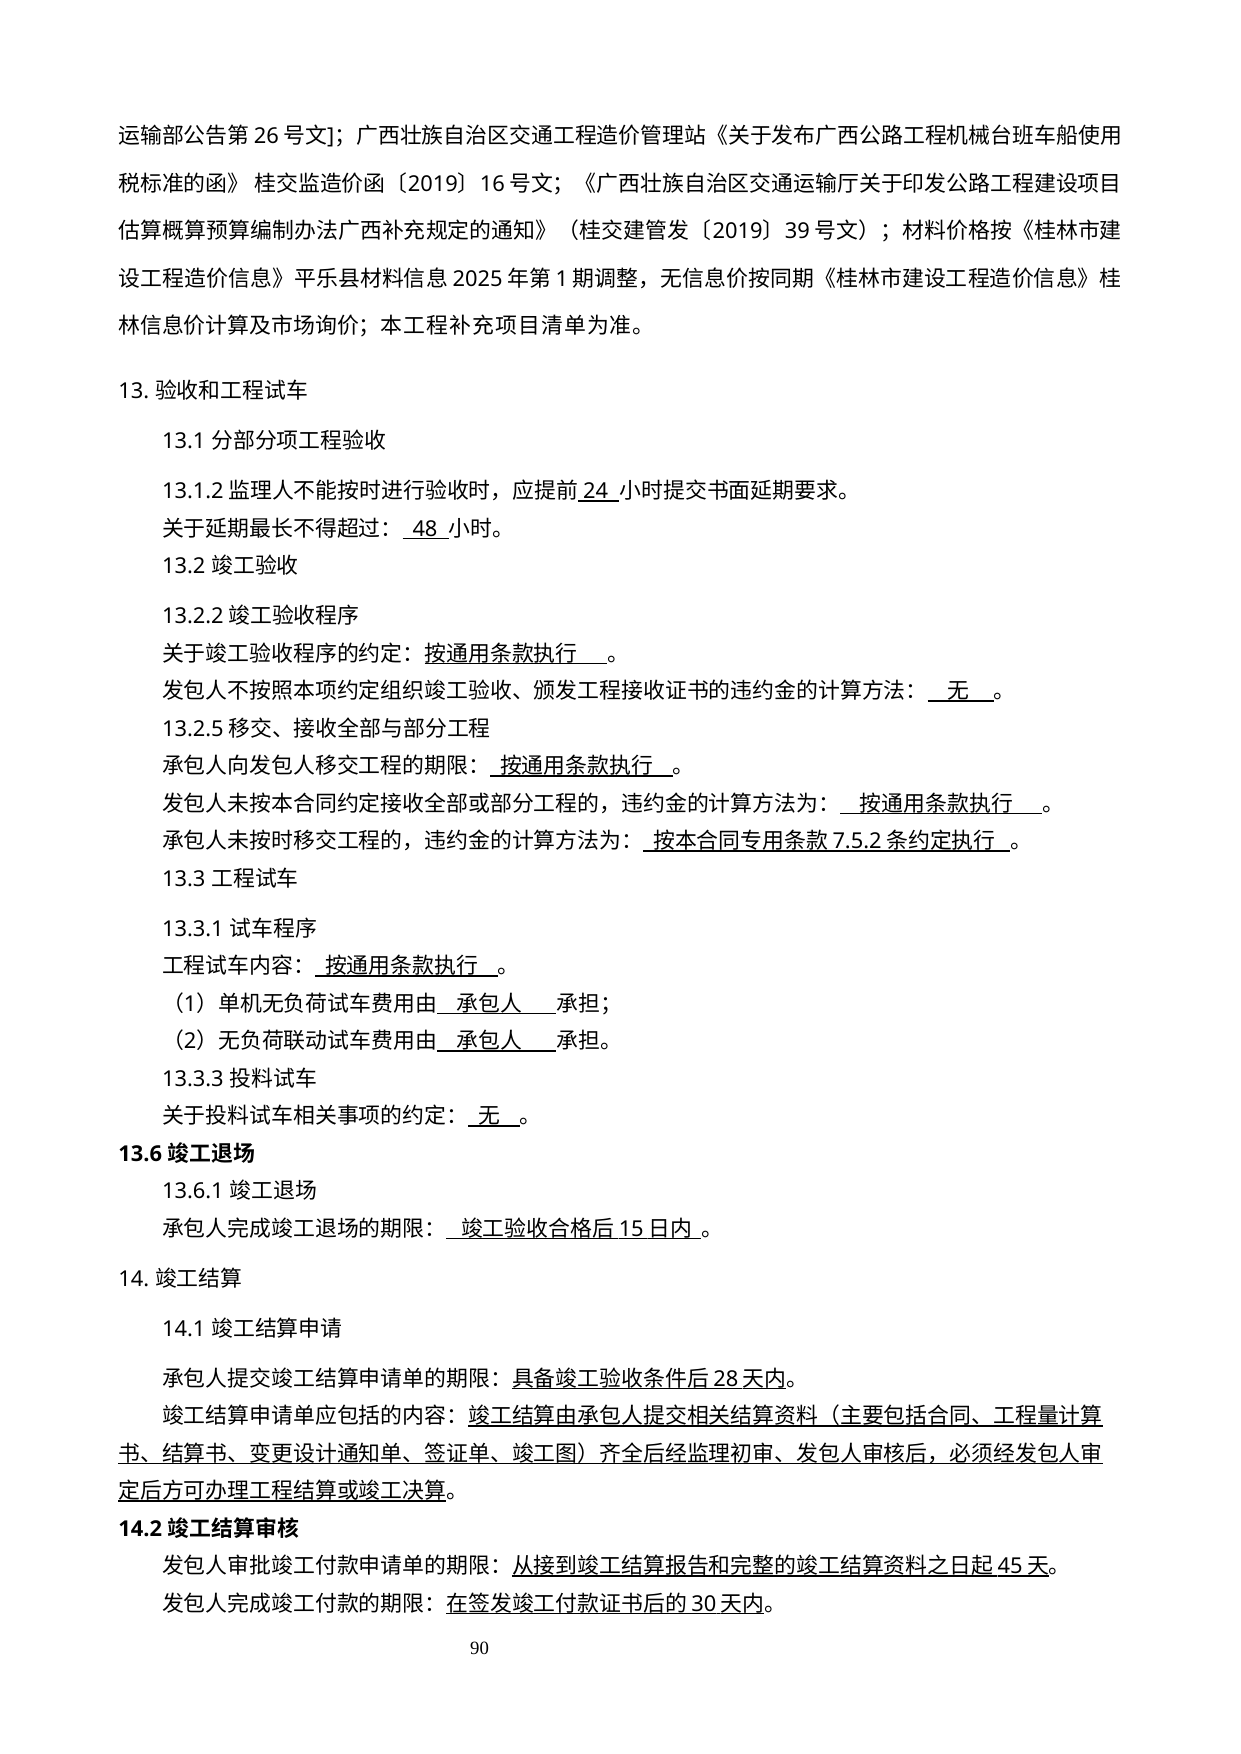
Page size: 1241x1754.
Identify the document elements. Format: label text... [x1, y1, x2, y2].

text （1）单机无负荷试车费用由 承包人 承担； [118, 981, 1122, 1018]
text 承包人未按时移交工程的，违约金的计算方法为： 按本合同专用条款7.5.2条约定执行 。 [118, 818, 1122, 856]
text 承包人完成竣工退场的期限： 竣工验收合格后15日内 。 [118, 1206, 1122, 1243]
text 工程试车内容： 按通用条款执行 。 [118, 943, 1122, 981]
text 13.2.5移交、接收全部与部分工程 [118, 706, 1122, 743]
text 关于延期最长不得超过： 48 小时。 [118, 506, 1122, 543]
text 13.2.2竣工验收程序 [118, 593, 1122, 631]
text 14.1 竣工结算申请 [118, 1306, 1122, 1343]
subtitle 13.6 竣工退场 [118, 1131, 1122, 1168]
text 13.1 分部分项工程验收 [118, 418, 1122, 456]
text 承包人向发包人移交工程的期限： 按通用条款执行 。 [118, 743, 1122, 781]
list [118, 118, 1122, 340]
text 13.3.1 试车程序 [118, 906, 1122, 943]
text 发包人不按照本项约定组织竣工验收、颁发工程接收证书的违约金的计算方法： 无 。 [118, 668, 1122, 706]
text 13.3 工程试车 [118, 856, 1122, 893]
text 13.1.2监理人不能按时进行验收时，应提前 24 小时提交书面延期要求。 [118, 468, 1122, 506]
text 发包人未按本合同约定接收全部或部分工程的，违约金的计算方法为： 按通用条款执行 。 [118, 781, 1122, 818]
text 发包人完成竣工付款的期限：在签发竣工付款证书后的30天内。 [118, 1581, 1122, 1618]
text 关于竣工验收程序的约定：按通用条款执行 。 [118, 631, 1122, 668]
subtitle 14.2 竣工结算审核 [118, 1506, 1122, 1543]
text 13.3.3 投料试车 [118, 1056, 1122, 1093]
text 发包人审批竣工付款申请单的期限：从接到竣工结算报告和完整的竣工结算资料之日起45天。 [118, 1543, 1122, 1581]
text 竣工结算申请单应包括的内容：竣工结算由承包人提交相关结算资料（主要包括合同、工程量计算书、结算书、变更设计通知单、签证单、竣工图）齐全后经监理初审、发包人审核后，必须经发包人审定后方可办理工程结算或竣工决算。 [118, 1393, 1122, 1506]
subtitle 13. 验收和工程试车 [118, 368, 1122, 406]
text 13.2 竣工验收 [118, 543, 1122, 581]
text （2）无负荷联动试车费用由 承包人 承担。 [118, 1018, 1122, 1056]
subtitle 14. 竣工结算 [118, 1256, 1122, 1293]
text 13.6.1 竣工退场 [118, 1168, 1122, 1206]
text 关于投料试车相关事项的约定： 无 。 [118, 1093, 1122, 1131]
text 承包人提交竣工结算申请单的期限：具备竣工验收条件后28天内。 [118, 1356, 1122, 1393]
